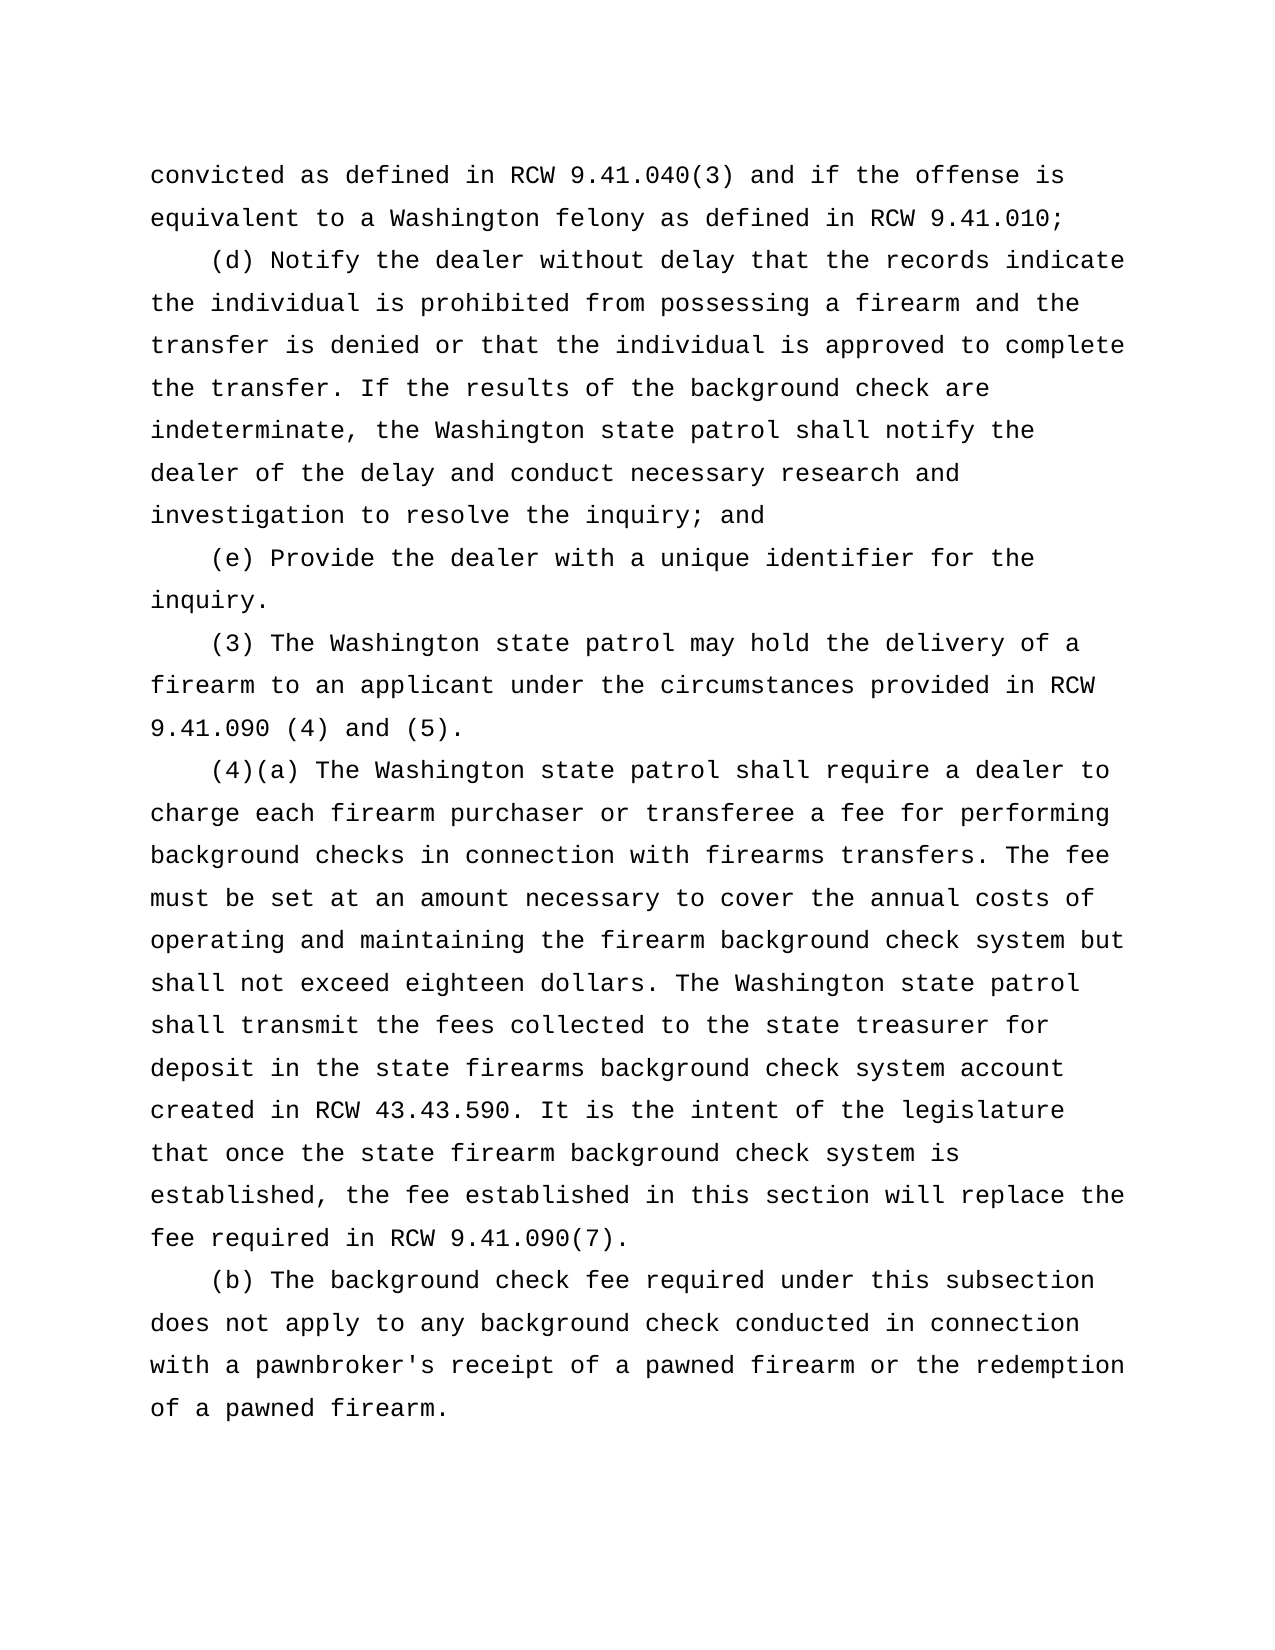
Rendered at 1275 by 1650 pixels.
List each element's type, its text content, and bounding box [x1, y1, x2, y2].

text (d) Notify the dealer without delay that the records indicate the individual is prohibited from possessing a firearm and the transfer is denied or that the individual is approved to complete the transfer. If the results of the background check are indeterminate, the Washington state patrol shall notify the dealer of the delay and conduct necessary research and investigation to resolve the inquiry; and [150, 235, 1125, 532]
text (3) The Washington state patrol may hold the delivery of a firearm to an applicant under the circumstances provided in RCW 9.41.090 (4) and (5). [150, 617, 1125, 745]
text (e) Provide the dealer with a unique identifier for the inquiry. [150, 532, 1125, 617]
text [150, 150, 1125, 235]
text (4)(a) The Washington state patrol shall require a dealer to charge each firearm purchaser or transferee a fee for performing background checks in connection with firearms transfers. The fee must be set at an amount necessary to cover the annual costs of operating and maintaining the firearm background check system but shall not exceed eighteen dollars. The Washington state patrol shall transmit the fees collected to the state treasurer for deposit in the state firearms background check system account created in RCW 43.43.590. It is the intent of the legislature that once the state firearm background check system is established, the fee established in this section will replace the fee required in RCW 9.41.090(7). [150, 745, 1125, 1255]
text (b) The background check fee required under this subsection does not apply to any background check conducted in connection with a pawnbroker's receipt of a pawned firearm or the redemption of a pawned firearm. [150, 1255, 1125, 1425]
